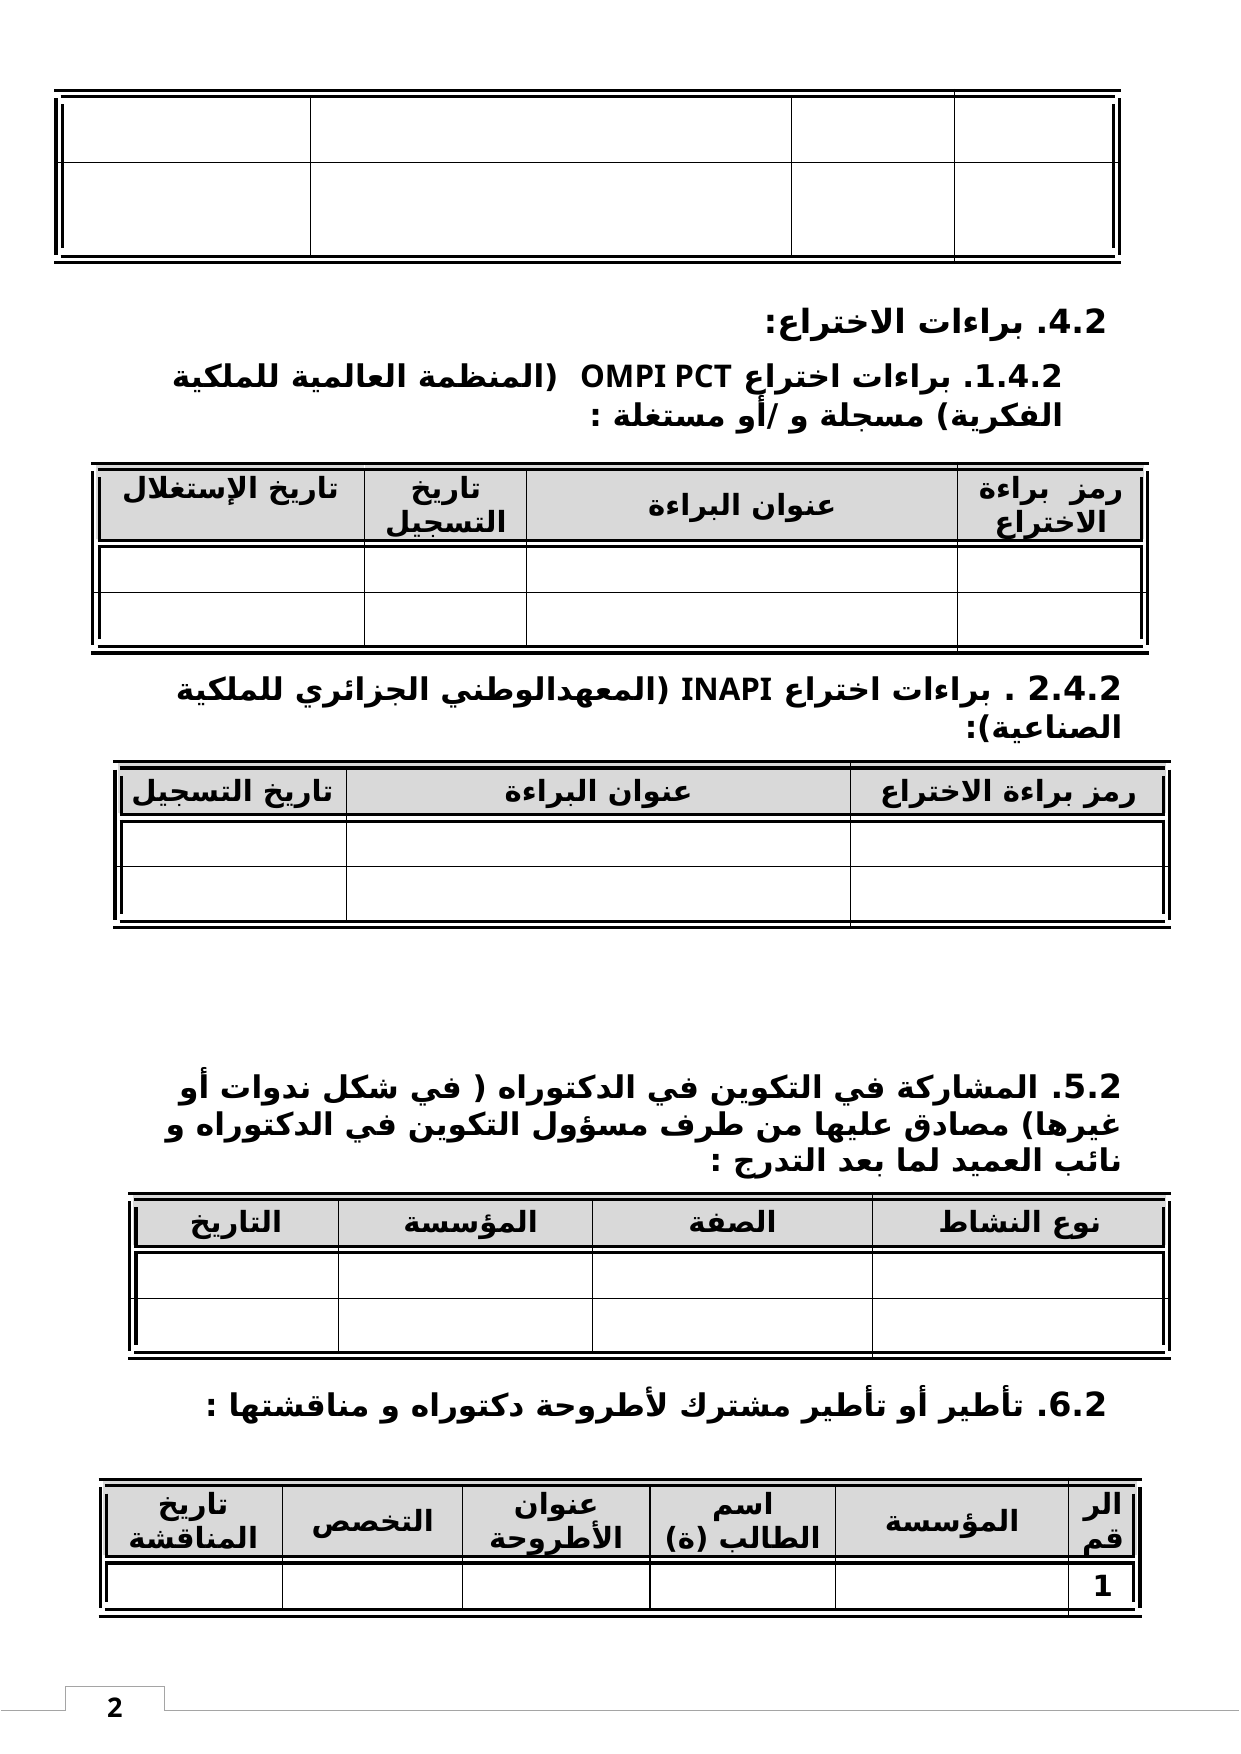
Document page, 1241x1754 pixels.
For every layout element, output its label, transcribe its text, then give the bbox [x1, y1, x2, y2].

table_cell 1 [1069, 1555, 1137, 1608]
table_cell [527, 548, 957, 592]
table_header عنوان الأطروحة [463, 1487, 649, 1555]
table_cell [792, 163, 954, 254]
table_header تاريخ الإستغلال [96, 465, 364, 539]
table_cell [347, 816, 850, 820]
table_cell [59, 163, 310, 254]
table_cell [593, 1254, 872, 1298]
table_cell [527, 593, 957, 645]
table_header رمز براءة الاختراع [958, 465, 1144, 539]
table_cell [463, 1565, 649, 1608]
table_cell [133, 1245, 338, 1298]
table_cell [283, 1565, 462, 1608]
list 6.2. تأطير أو تأطير مشترك لأطروحة دكتوراه و مناقشتها : [118, 1385, 1107, 1424]
table_cell [96, 593, 364, 645]
table_header التاريخ [133, 1195, 339, 1245]
table_cell [59, 92, 310, 162]
table_cell [873, 1299, 1166, 1351]
table_cell [851, 813, 1166, 866]
table_cell [593, 1299, 872, 1351]
table_cell [955, 92, 1117, 162]
table_cell [347, 867, 850, 920]
table_header تاريخ التسجيل [365, 471, 526, 539]
table_cell [958, 593, 1144, 645]
table_cell [118, 813, 346, 866]
table_cell [365, 593, 526, 645]
table_header التخصص [283, 1487, 462, 1555]
table_header الرقم [1069, 1481, 1137, 1555]
table_header اسم الطالب (ة) [651, 1487, 835, 1555]
table_header المؤسسة [836, 1487, 1068, 1555]
table_header المؤسسة [339, 1201, 592, 1245]
table_header نوع النشاط [873, 1195, 1166, 1245]
table_header عنوان البراءة [347, 770, 850, 813]
table_cell [347, 823, 850, 866]
table_cell [955, 163, 1117, 254]
table_cell [103, 1555, 282, 1608]
table_cell [118, 867, 346, 920]
table_cell [792, 98, 954, 162]
text 2.4.2 . براءات اختراع INAPI (المعهدالوطني الجزائري للملكية الصناعية): [118, 667, 1122, 746]
table_cell [311, 163, 791, 254]
table_cell [133, 1299, 338, 1351]
table_cell [365, 548, 526, 592]
table_header رمز براءة الاختراع [851, 763, 1166, 813]
table_cell [836, 1565, 1068, 1608]
table_header تاريخ المناقشة [103, 1481, 283, 1555]
table_cell [311, 98, 791, 162]
text 5.2. المشاركة في التكوين في الدكتوراه ( في شكل ندوات أو غيرها) مصادق عليها من طرف مسؤول التكوين في الدكتوراه و نائب العميد لما بعد التدرج : [118, 1067, 1122, 1179]
table_header تاريخ التسجيل [118, 763, 347, 813]
table_cell [873, 1245, 1166, 1298]
table_header عنوان البراءة [527, 471, 957, 539]
list 4.2. براءات الاختراع: [118, 303, 1107, 342]
table_cell [651, 1565, 835, 1608]
table_cell [851, 867, 1166, 920]
table_header الصفة [593, 1201, 872, 1245]
table_cell [96, 539, 364, 592]
table_cell [958, 539, 1144, 592]
text 1.4.2. براءات اختراع OMPI PCT (المنظمة العالمية للملكية الفكرية) مسجلة و /أو مستغلة : [118, 354, 1063, 433]
table_cell [339, 1299, 592, 1351]
table_cell [339, 1254, 592, 1298]
